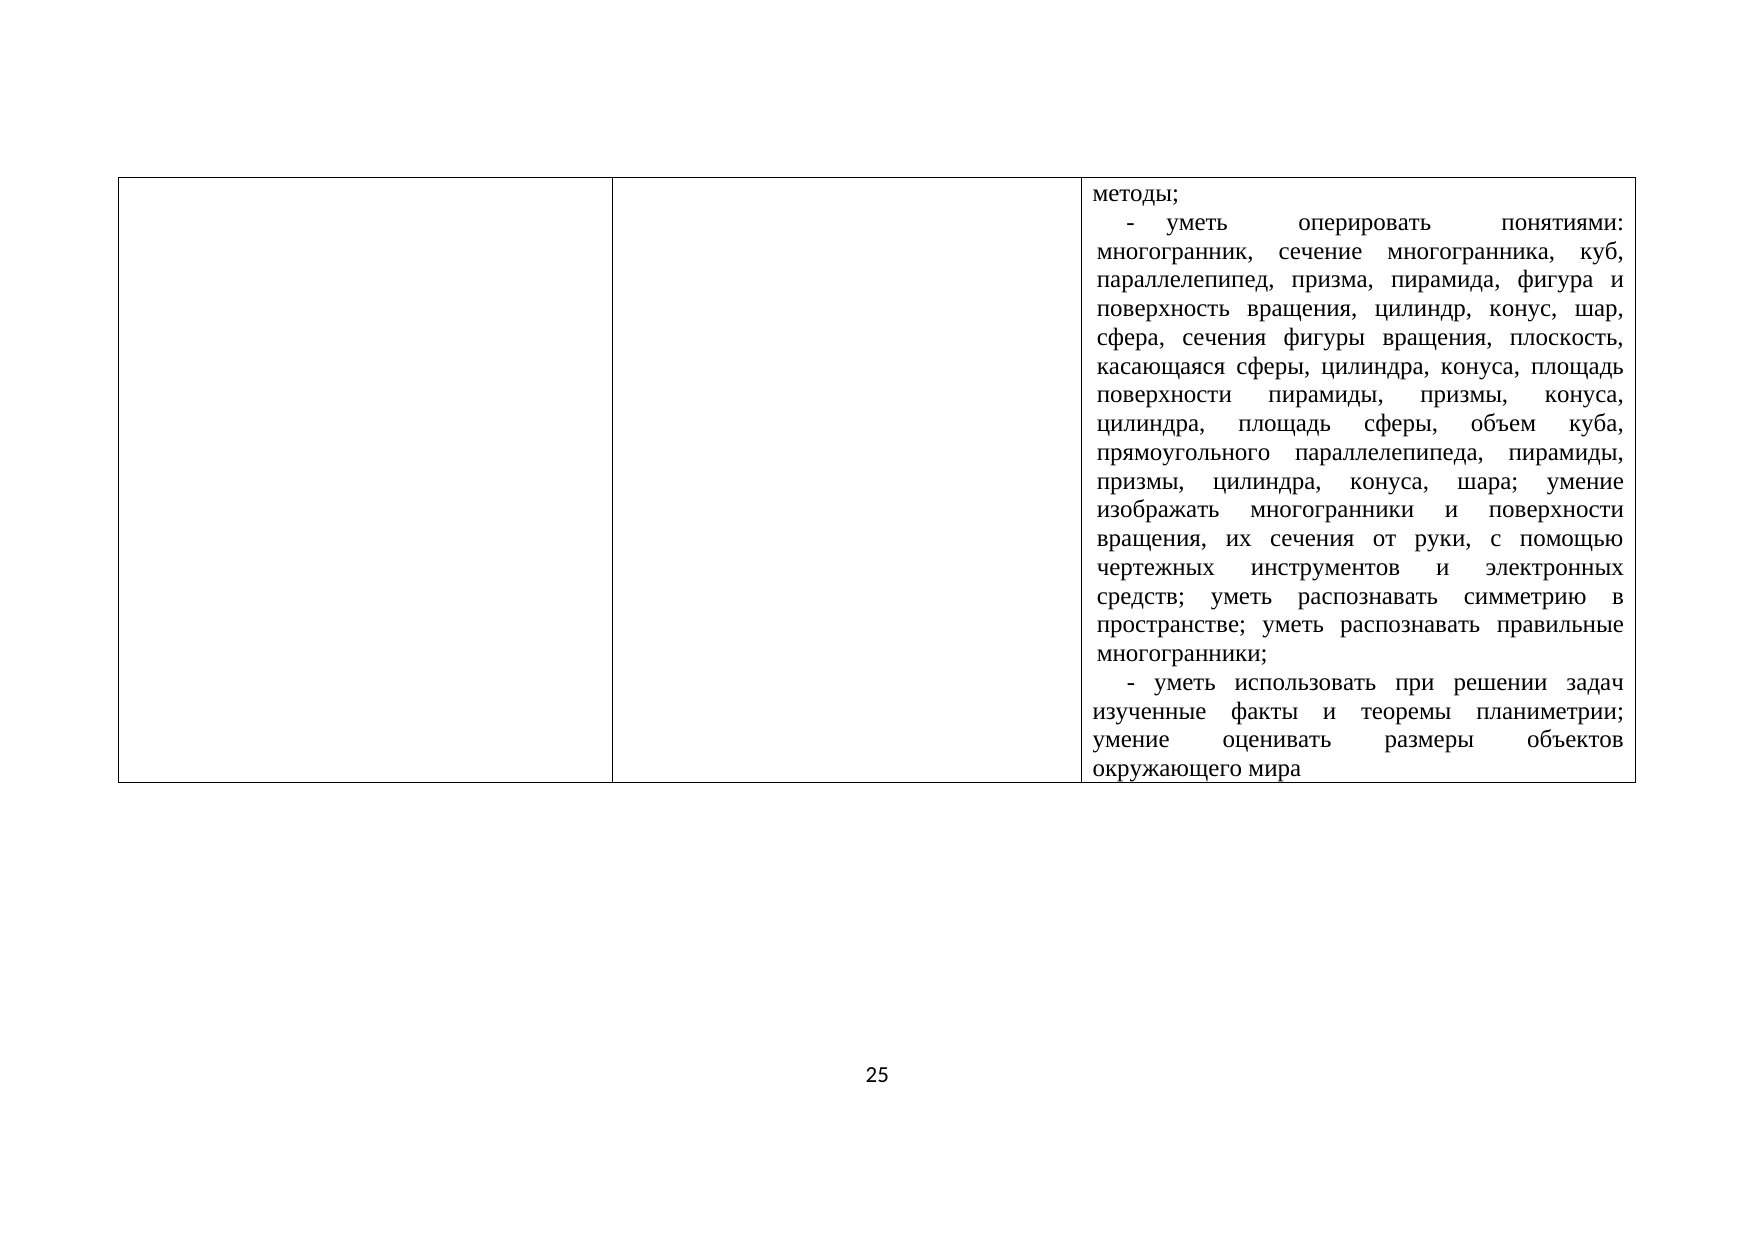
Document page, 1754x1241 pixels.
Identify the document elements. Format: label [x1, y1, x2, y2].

table_cell [613, 178, 1081, 782]
table_cell [1082, 178, 1635, 782]
table_cell [119, 178, 612, 782]
